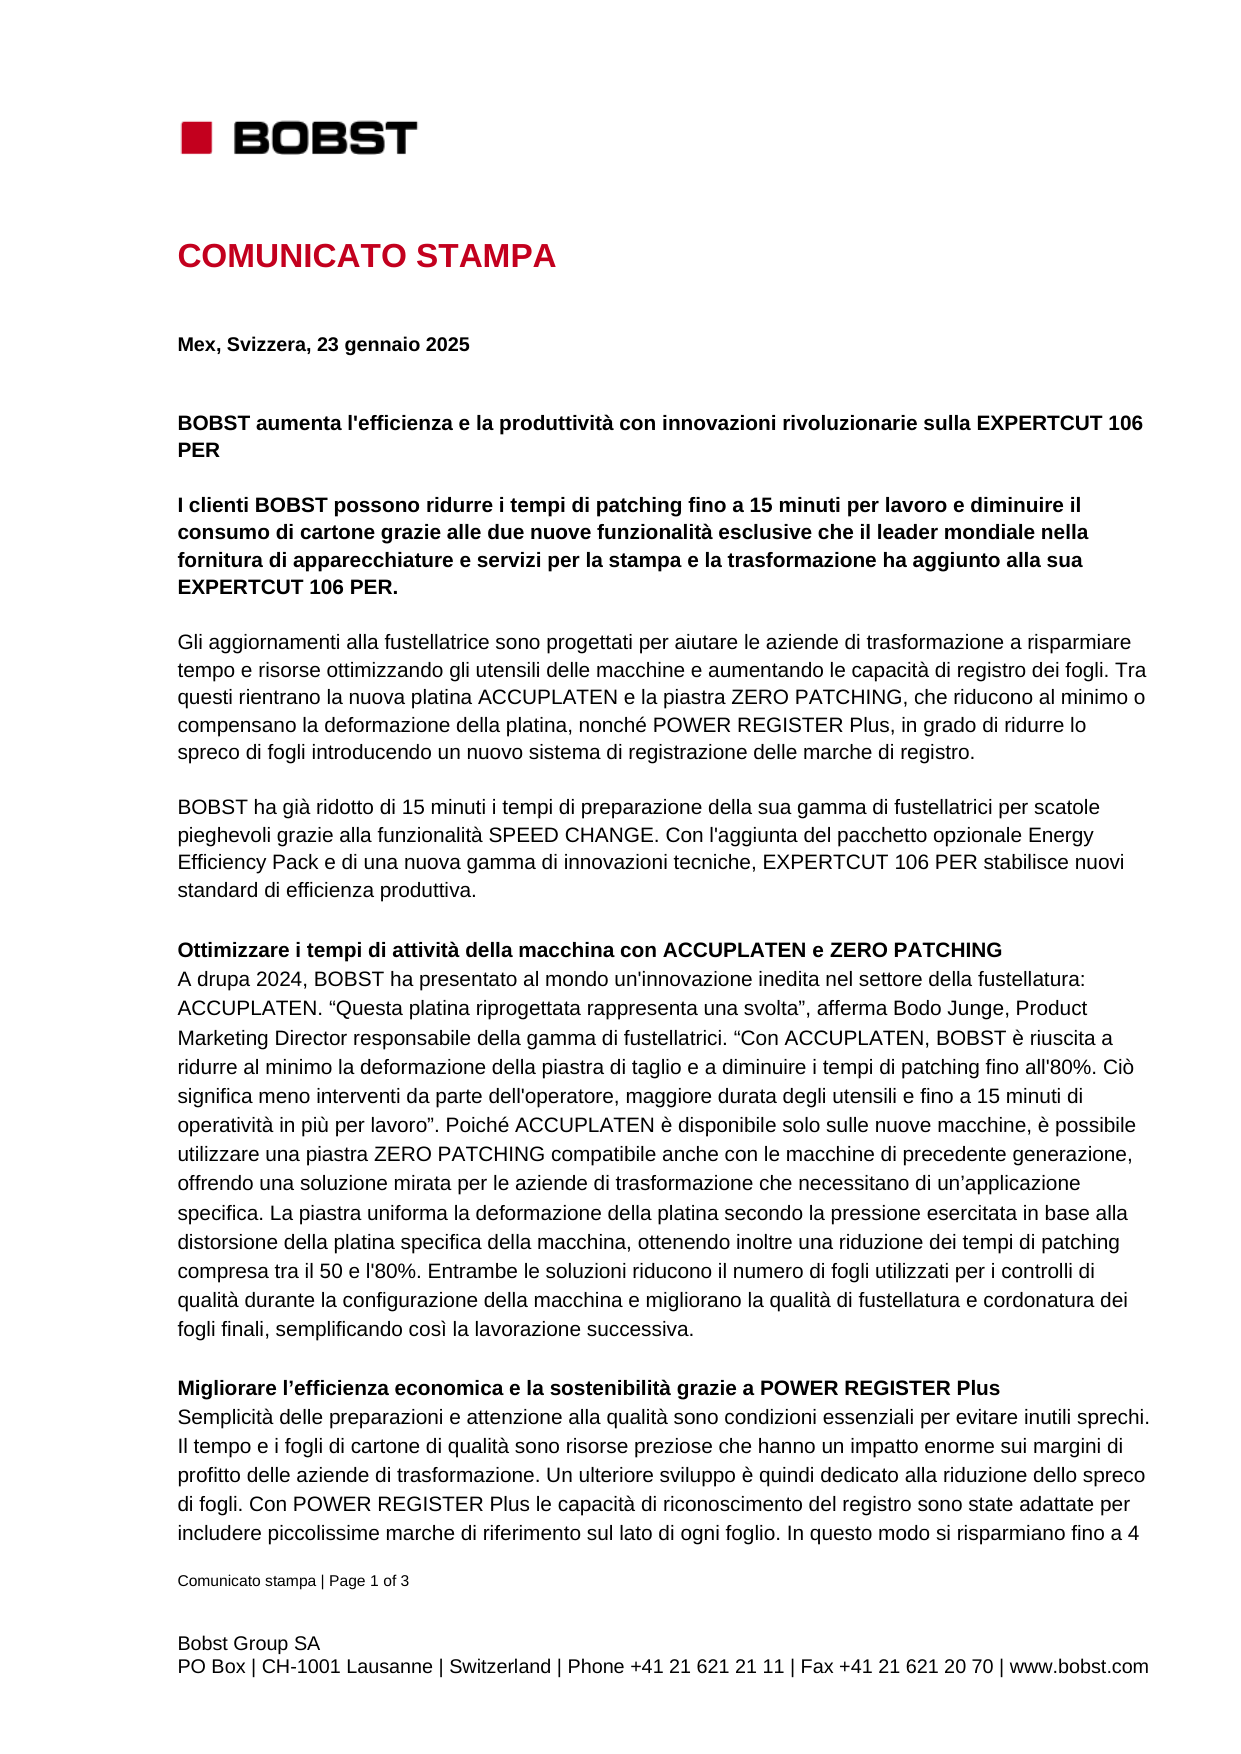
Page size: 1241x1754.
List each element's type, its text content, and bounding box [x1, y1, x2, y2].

text Gli aggiornamenti alla fustellatrice sono progettati per aiutare le aziende di trasformazione a risparmiare tempo e risorse ottimizzando gli utensili delle macchine e aumentando le capacità di registro dei fogli. Tra questi rientrano la nuova platina ACCUPLATEN e la piastra ZERO PATCHING, che riducono al minimo o compensano la deformazione della platina, nonché POWER REGISTER Plus, in grado di ridurre lo spreco di fogli introducendo un nuovo sistema di registrazione delle marche di registro. [177, 630, 1152, 764]
text Migliorare l’efficienza economica e la sostenibilità grazie a POWER REGISTER Plus [177, 1370, 1152, 1399]
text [177, 1399, 1152, 1545]
text BOBST ha già ridotto di 15 minuti i tempi di preparazione della sua gamma di fustellatrici per scatole pieghevoli grazie alla funzionalità SPEED CHANGE. Con l'aggiunta del pacchetto opzionale Energy Efficiency Pack e di una nuova gamma di innovazioni tecniche, EXPERTCUT 106 PER stabilisce nuovi standard di efficienza produttiva. [177, 795, 1152, 902]
text I clienti BOBST possono ridurre i tempi di patching fino a 15 minuti per lavoro e diminuire il consumo di cartone grazie alle due nuove funzionalità esclusive che il leader mondiale nella fornitura di apparecchiature e servizi per la stampa e la trasformazione ha aggiunto alla sua EXPERTCUT 106 PER. [177, 493, 1152, 599]
text A drupa 2024, BOBST ha presentato al mondo un'innovazione inedita nel settore della fustellatura: ACCUPLATEN. “Questa platina riprogettata rappresenta una svolta”, afferma Bodo Junge, Product Marketing Director responsabile della gamma di fustellatrici. “Con ACCUPLATEN, BOBST è riuscita a ridurre al minimo la deformazione della piastra di taglio e a diminuire i tempi di patching fino all'80%. Ciò significa meno interventi da parte dell'operatore, maggiore durata degli utensili e fino a 15 minuti di operatività in più per lavoro”. Poiché ACCUPLATEN è disponibile solo sulle nuove macchine, è possibile utilizzare una piastra ZERO PATCHING compatibile anche con le macchine di precedente generazione, offrendo una soluzione mirata per le aziende di trasformazione che necessitano di un’applicazione specifica. La piastra uniforma la deformazione della platina secondo la pressione esercitata in base alla distorsione della platina specifica della macchina, ottenendo inoltre una riduzione dei tempi di patching compresa tra il 50 e l'80%. Entrambe le soluzioni riducono il numero di fogli utilizzati per i controlli di qualità durante la configurazione della macchina e migliorano la qualità di fustellatura e cordonatura dei fogli finali, semplificando così la lavorazione successiva. [177, 962, 1152, 1341]
text Mex, Svizzera, 23 gennaio 2025 [177, 329, 1152, 383]
text Ottimizzare i tempi di attività della macchina con ACCUPLATEN e ZERO PATCHING [177, 933, 1152, 962]
text BOBST aumenta l'efficienza e la produttività con innovazioni rivoluzionarie sulla EXPERTCUT 106 PER [177, 411, 1152, 462]
text COMUNICATO STAMPA [177, 236, 1152, 275]
